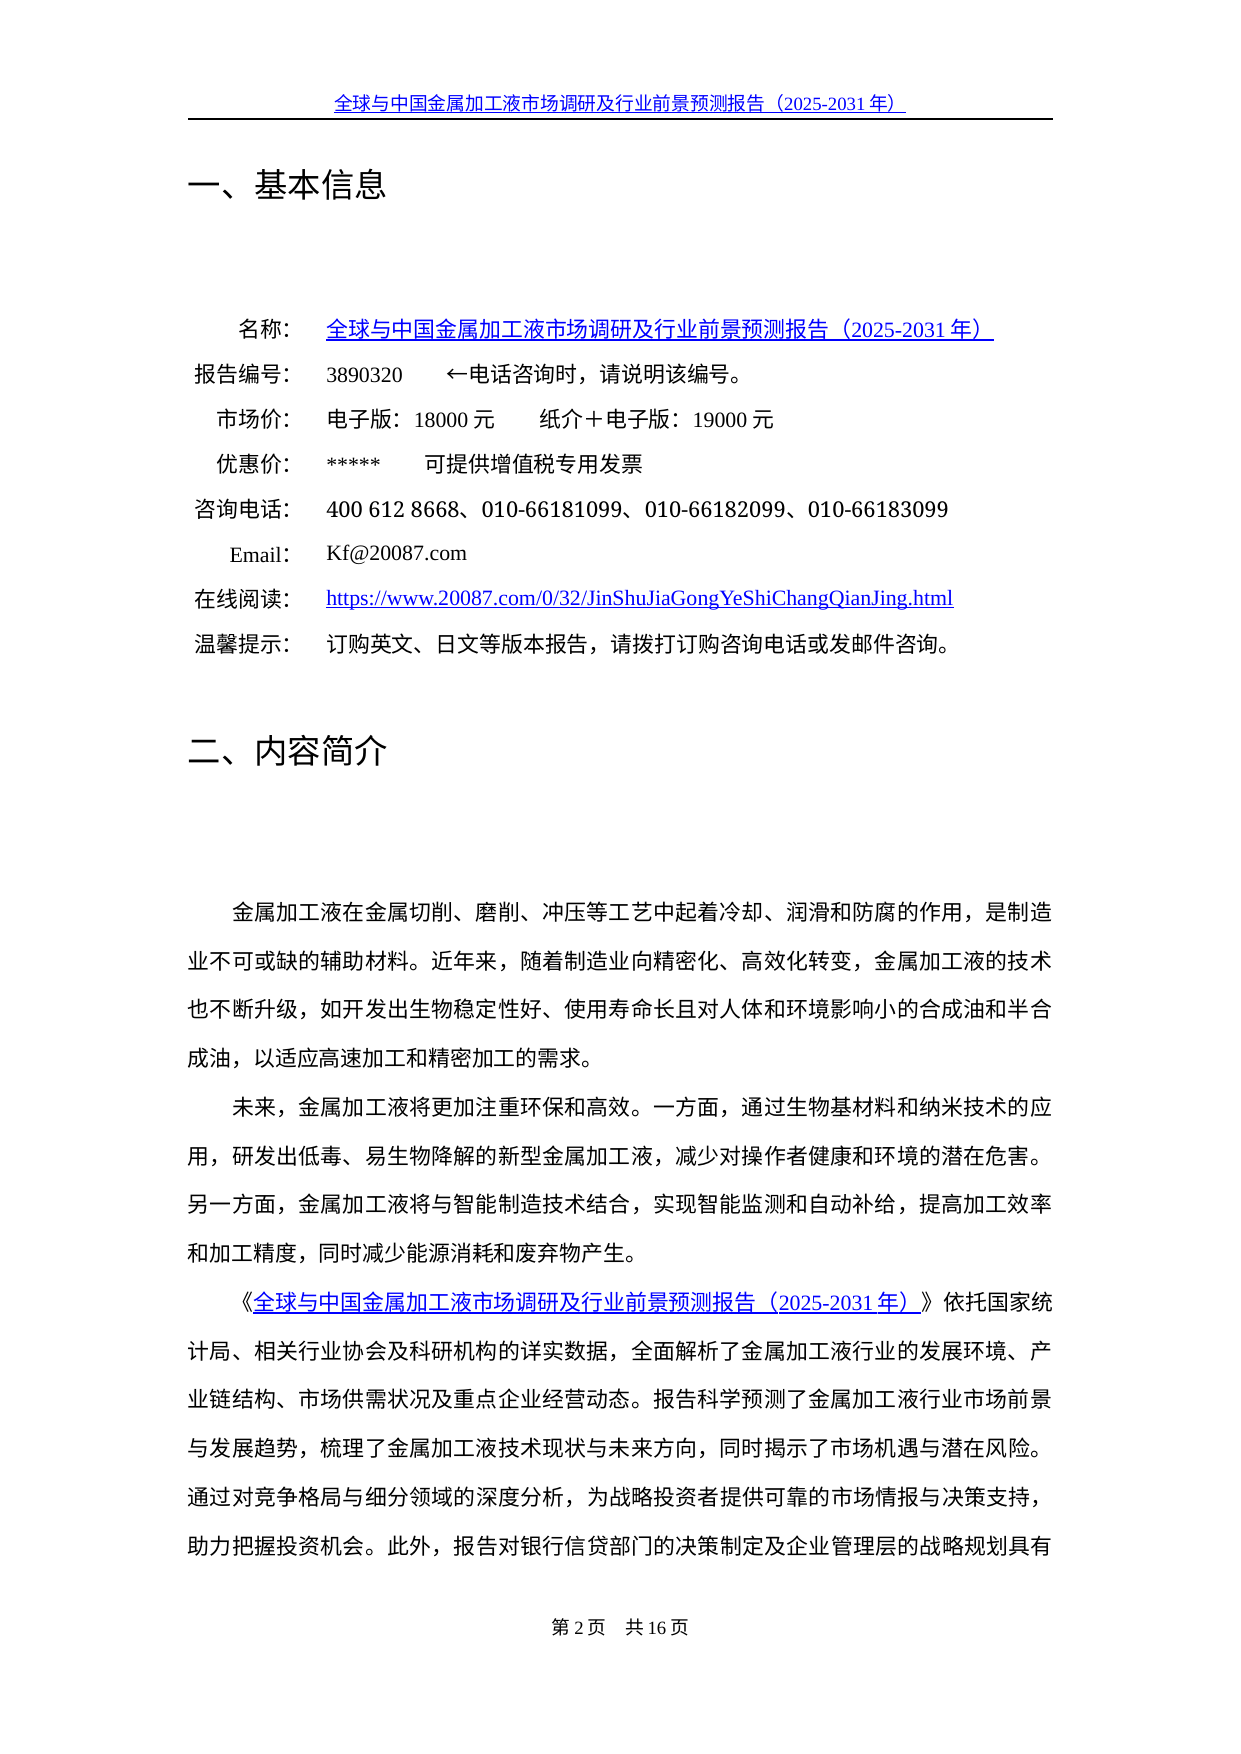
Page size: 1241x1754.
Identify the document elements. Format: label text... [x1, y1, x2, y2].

table_cell [315, 582, 1073, 627]
title 一、基本信息 [187, 150, 1053, 215]
table_cell 电子版：18000 元 纸介＋电子版：19000 元 [315, 402, 1073, 447]
table_header 全球与中国金属加工液市场调研及行业前景预测报告（2025-2031年） [315, 312, 1073, 357]
table_cell Email： [167, 537, 315, 582]
table_cell 在线阅读： [167, 582, 315, 627]
table_cell Kf@20087.com [315, 537, 1073, 582]
table_cell 3890320 ←电话咨询时，请说明该编号。 [315, 357, 1073, 402]
table_cell 市场价： [167, 402, 315, 447]
table_cell 订购英文、日文等版本报告，请拨打订购咨询电话或发邮件咨询。 [315, 627, 1073, 672]
table_cell 温馨提示： [167, 627, 315, 672]
table_header 名称： [167, 312, 315, 357]
table_cell 400 612 8668、010-66181099、010-66182099、010-66183099 [315, 492, 1073, 537]
title 二、内容简介 [187, 717, 1053, 782]
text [187, 894, 1053, 1561]
table_cell 优惠价： [167, 447, 315, 492]
table_cell 报告编号： [167, 357, 315, 402]
table_cell ***** 可提供增值税专用发票 [315, 447, 1073, 492]
table_cell 咨询电话： [167, 492, 315, 537]
